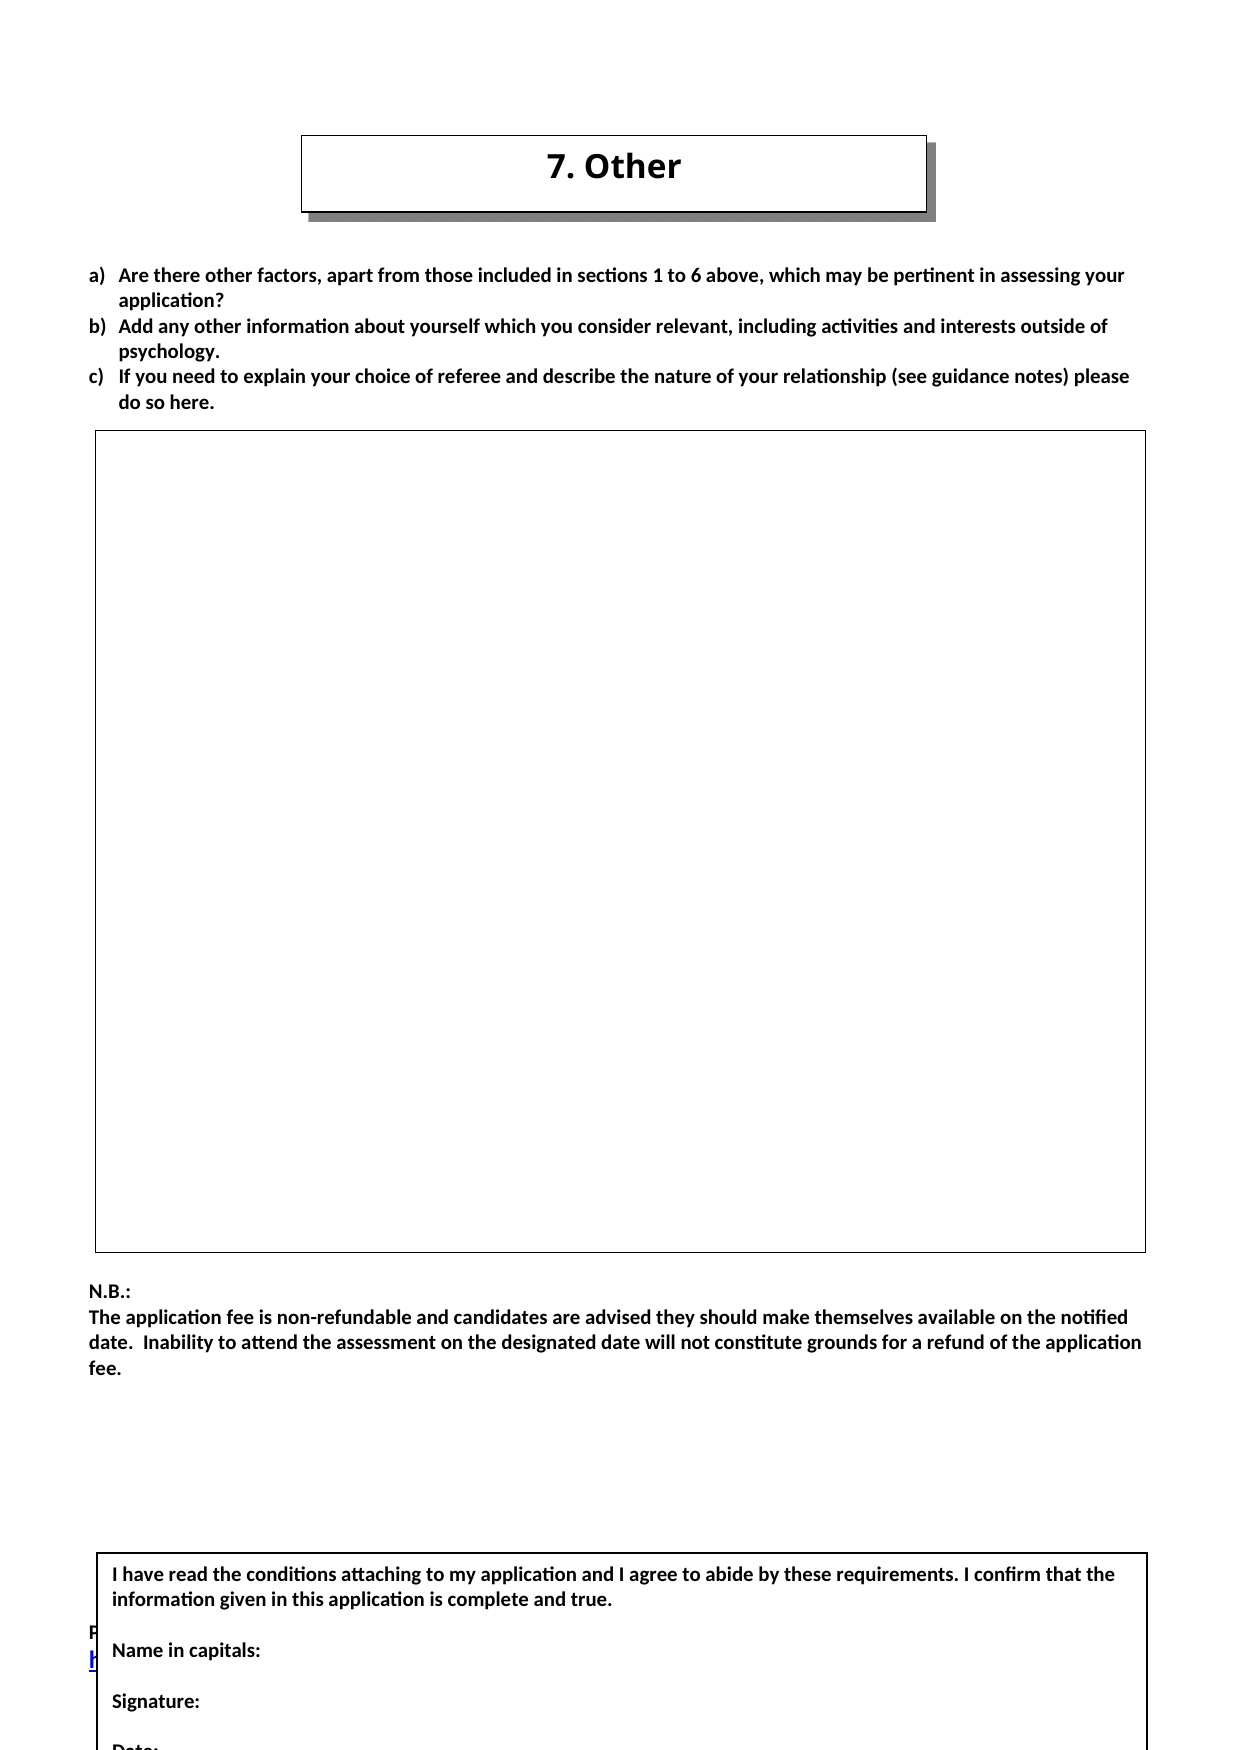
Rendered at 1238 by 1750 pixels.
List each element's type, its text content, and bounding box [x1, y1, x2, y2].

list Add any other information about yourself which you consider relevant, including activities and interests outside of psychology. [89, 313, 1149, 364]
list Are there other factors, apart from those included in sections 1 to 6 above, which may be pertinent in assessing your application? [89, 262, 1149, 313]
text The application fee is non-refundable and candidates are advised they should make themselves available on the notified date. Inability to attend the assessment on the designated date will not constitute grounds for a refund of the application fee. [89, 1304, 1149, 1380]
list If you need to explain your choice of referee and describe the nature of your relationship (see guidance notes) please do so here. [89, 364, 1149, 414]
text N.B.: [89, 1279, 1149, 1304]
